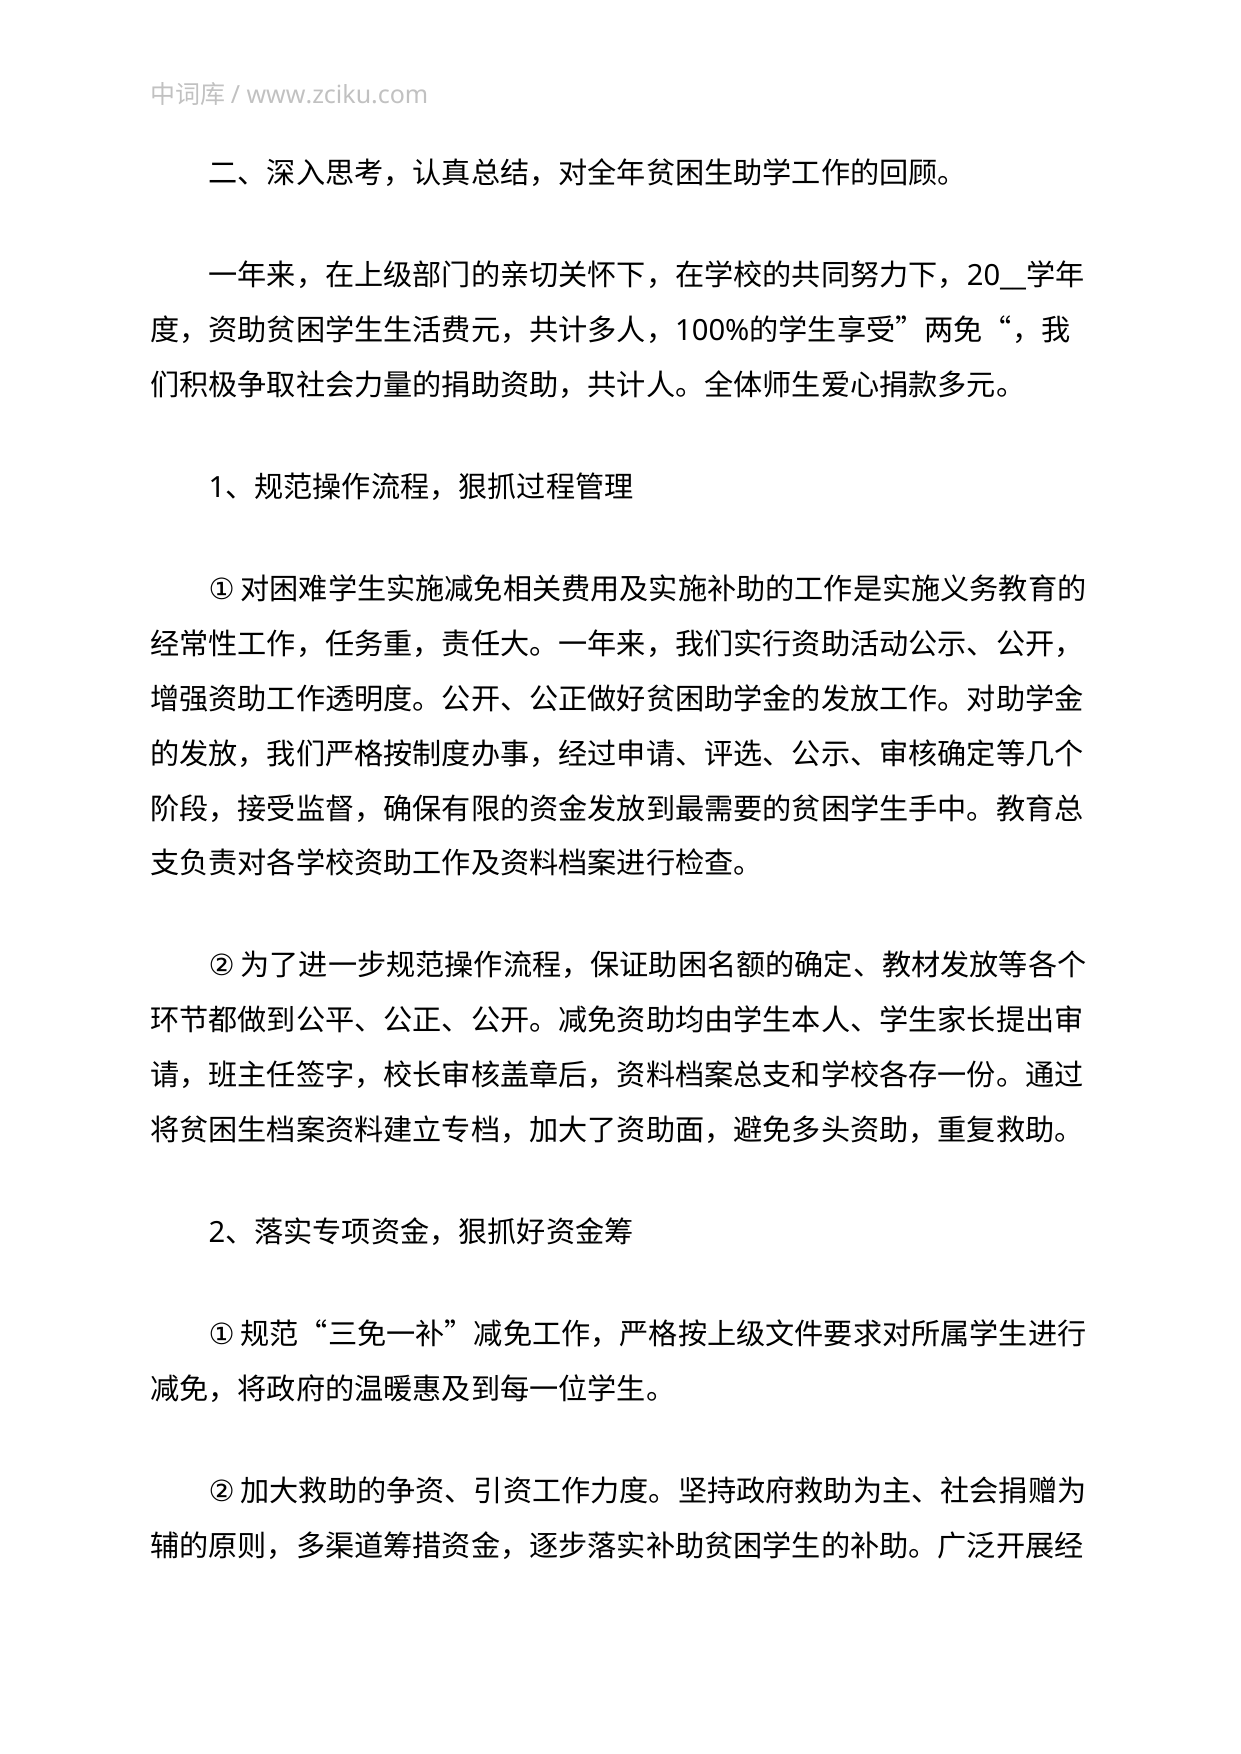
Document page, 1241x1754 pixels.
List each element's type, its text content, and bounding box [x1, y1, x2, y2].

text 2、落实专项资金，狠抓好资金筹 [150, 1208, 1090, 1251]
text 一年来，在上级部门的亲切关怀下，在学校的共同努力下，20__学年度，资助贫困学生生活费元，共计多人，100%的学生享受”两免“，我们积极争取社会力量的捐助资助，共计人。全体师生爱心捐款多元。 [150, 252, 1090, 404]
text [150, 1467, 1090, 1564]
text ①规范“三免一补”减免工作，严格按上级文件要求对所属学生进行减免，将政府的温暖惠及到每一位学生。 [150, 1310, 1090, 1408]
text 二、深入思考，认真总结，对全年贫困生助学工作的回顾。 [150, 150, 1090, 192]
text ②为了进一步规范操作流程，保证助困名额的确定、教材发放等各个环节都做到公平、公正、公开。减免资助均由学生本人、学生家长提出审请，班主任签字，校长审核盖章后，资料档案总支和学校各存一份。通过将贫困生档案资料建立专档，加大了资助面，避免多头资助，重复救助。 [150, 942, 1090, 1149]
text ①对困难学生实施减免相关费用及实施补助的工作是实施义务教育的经常性工作，任务重，责任大。一年来，我们实行资助活动公示、公开，增强资助工作透明度。公开、公正做好贫困助学金的发放工作。对助学金的发放，我们严格按制度办事，经过申请、评选、公示、审核确定等几个阶段，接受监督，确保有限的资金发放到最需要的贫困学生手中。教育总支负责对各学校资助工作及资料档案进行检查。 [150, 566, 1090, 882]
text 1、规范操作流程，狠抓过程管理 [150, 463, 1090, 506]
